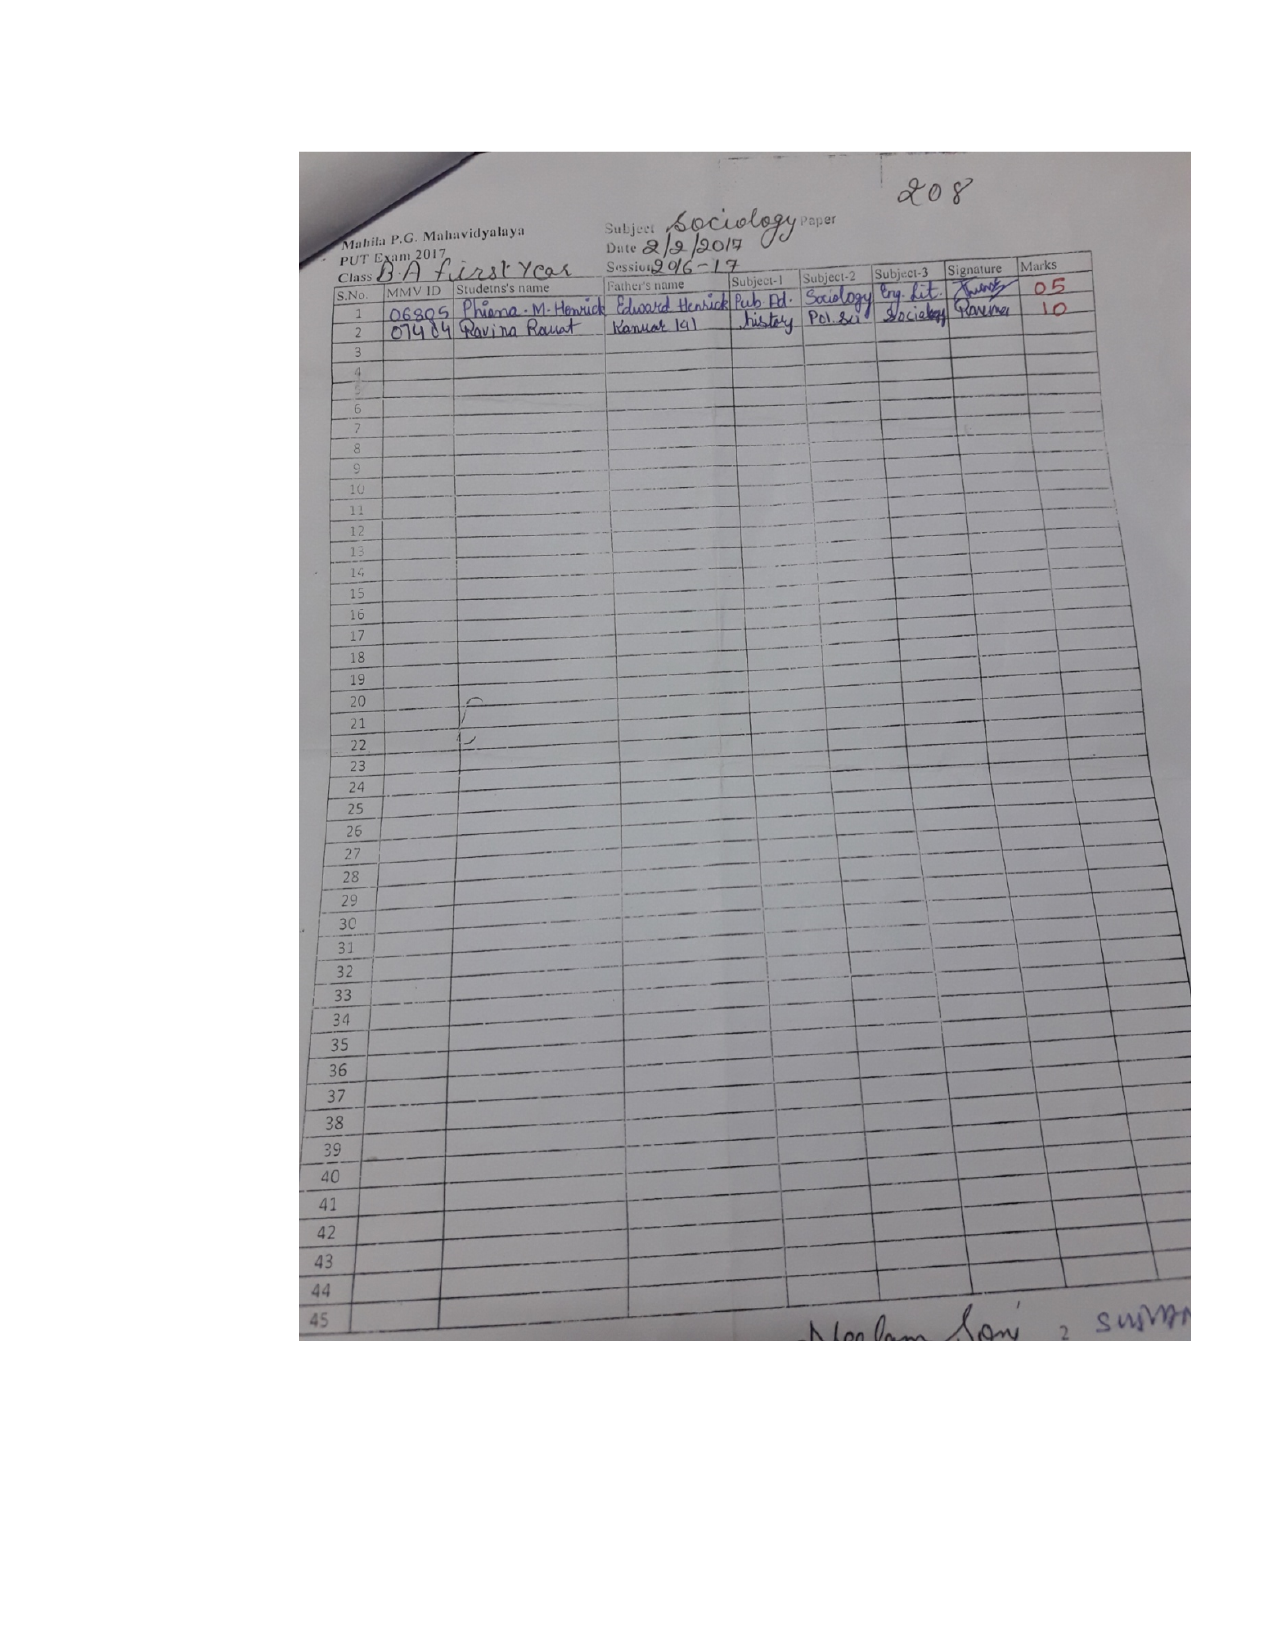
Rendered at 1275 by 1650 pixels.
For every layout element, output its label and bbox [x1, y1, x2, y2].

picture [299, 153, 1191, 1340]
